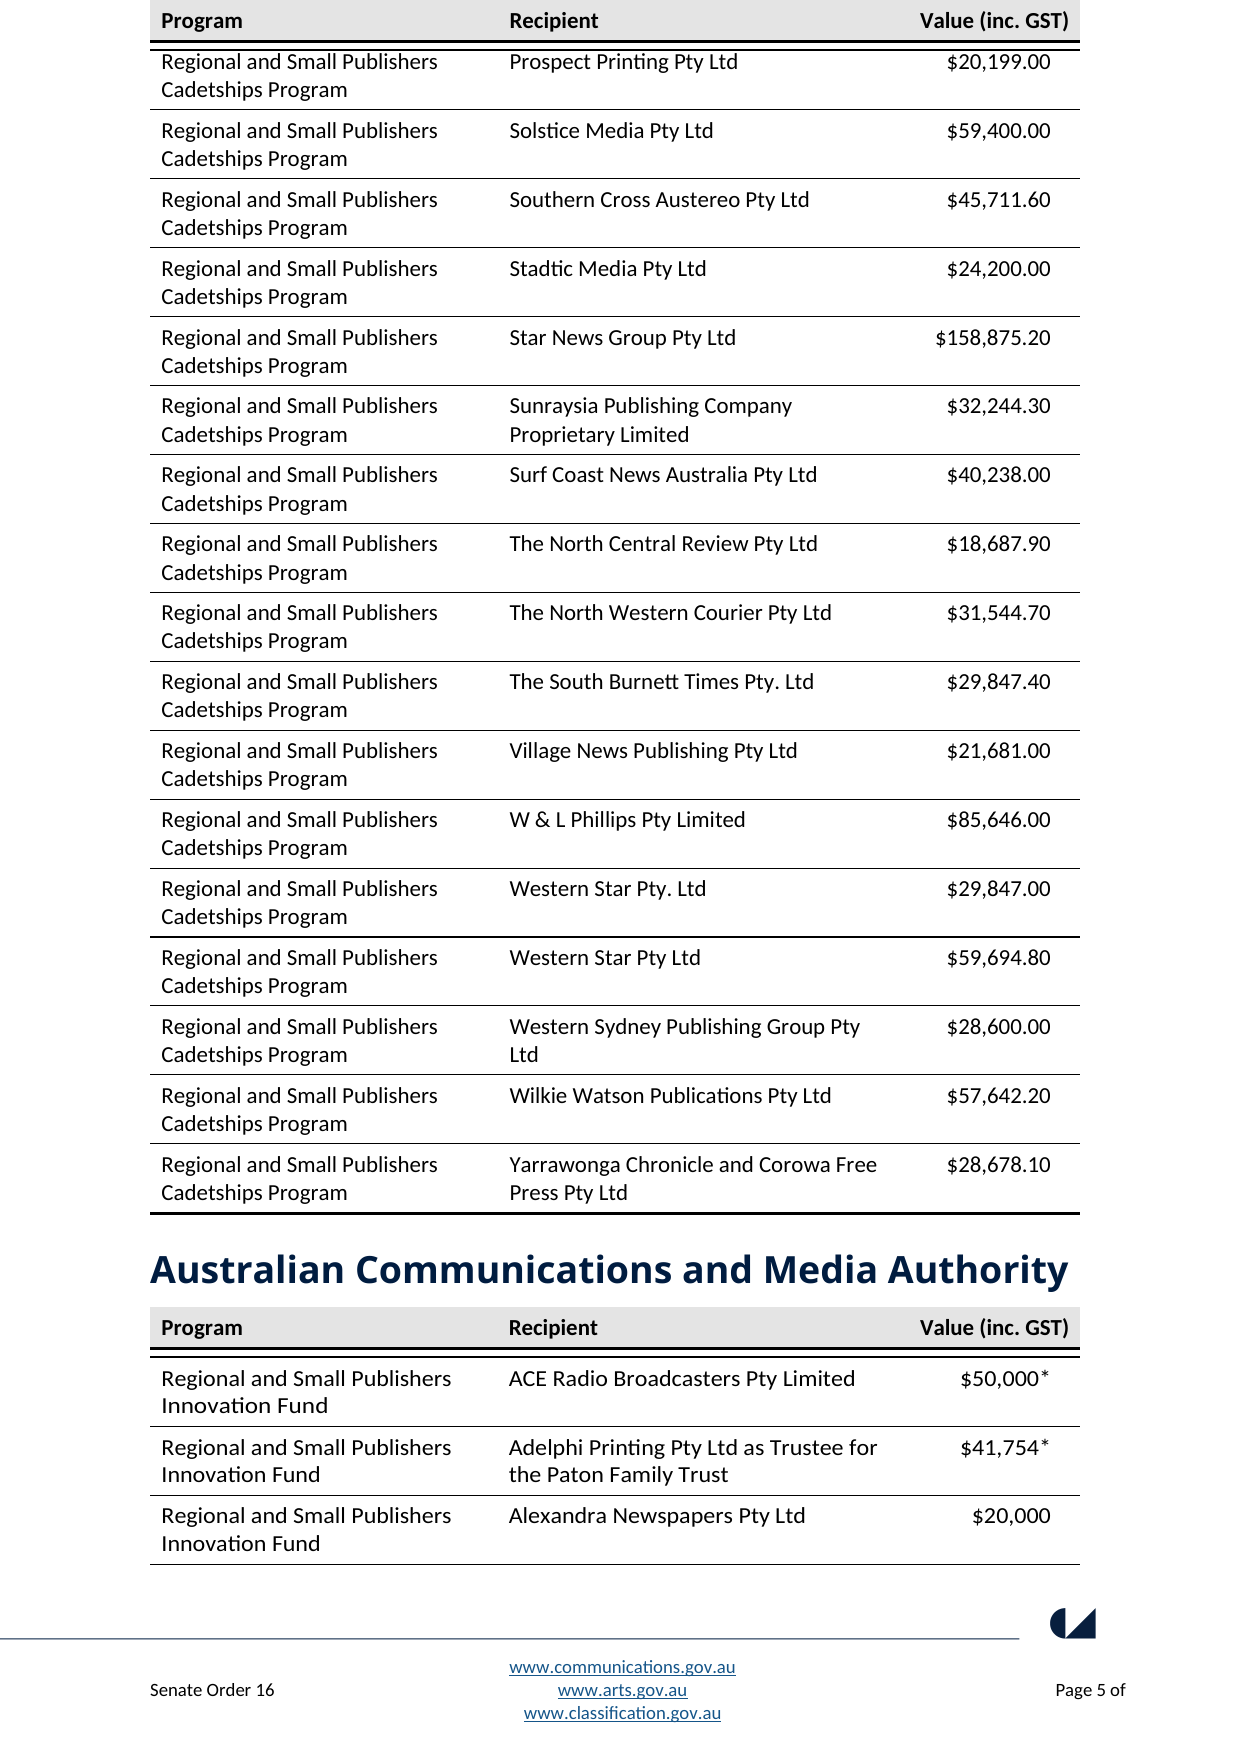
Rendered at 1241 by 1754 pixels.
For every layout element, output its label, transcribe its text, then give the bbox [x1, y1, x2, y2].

picture [0, 1590, 1241, 1656]
table_cell Surf Coast News Australia Pty Ltd [498, 455, 904, 523]
table_cell The North Central Review Pty Ltd [498, 524, 904, 592]
table_cell Regional and Small Publishers Cadetships Program [150, 110, 498, 178]
table_cell Solstice Media Pty Ltd [498, 110, 904, 178]
table_cell The North Western Courier Pty Ltd [498, 593, 904, 661]
table_cell Regional and Small Publishers Cadetships Program [150, 593, 498, 661]
table_cell $31,544.70 [904, 593, 1080, 661]
table_cell Regional and Small Publishers Cadetships Program [150, 248, 498, 316]
table_cell Regional and Small Publishers Cadetships Program [150, 1144, 498, 1212]
table_cell Regional and Small Publishers Cadetships Program [150, 386, 498, 454]
table_cell Regional and Small Publishers Cadetships Program [150, 1006, 498, 1074]
table_cell Regional and Small Publishers Cadetships Program [150, 1075, 498, 1143]
table_header Recipient [497, 1307, 903, 1347]
table_cell Regional and Small Publishers Cadetships Program [150, 455, 498, 523]
table_cell $28,678.10 [904, 1144, 1080, 1212]
table_cell Sunraysia Publishing Company Proprietary Limited [498, 386, 904, 454]
table_header Program [150, 0, 498, 40]
table_cell Regional and Small Publishers Cadetships Program [150, 731, 498, 798]
table_cell Western Star Pty. Ltd [498, 869, 904, 936]
table_cell Wilkie Watson Publications Pty Ltd [498, 1075, 904, 1143]
table_header Value (inc. GST) [904, 0, 1080, 40]
table_cell Star News Group Pty Ltd [498, 317, 904, 385]
table_cell $158,875.20 [904, 317, 1080, 385]
table_cell Stadtic Media Pty Ltd [498, 248, 904, 316]
table_cell $45,711.60 [904, 179, 1080, 247]
table_cell $28,600.00 [904, 1006, 1080, 1074]
subtitle Australian Communications and Media Authority [150, 1243, 1107, 1294]
table_cell Alexandra Newspapers Pty Ltd [497, 1496, 903, 1563]
table_cell ACE Radio Broadcasters Pty Limited [497, 1358, 903, 1426]
table_header Value (inc. GST) [903, 1307, 1080, 1347]
table_cell Regional and Small Publishers Cadetships Program [150, 869, 498, 936]
table_header Program [150, 1307, 497, 1347]
table_cell W & L Phillips Pty Limited [498, 800, 904, 867]
table_cell Regional and Small Publishers Innovation Fund [150, 1358, 497, 1426]
table_cell $50,000* [903, 1358, 1080, 1426]
table_cell $57,642.20 [904, 1075, 1080, 1143]
table_cell Yarrawonga Chronicle and Corowa Free Press Pty Ltd [498, 1144, 904, 1212]
table_cell $20,199.00 [904, 51, 1080, 109]
table_cell Regional and Small Publishers Cadetships Program [150, 938, 498, 1005]
table_cell $41,754* [903, 1427, 1080, 1494]
table_header Recipient [498, 0, 904, 40]
table_cell Regional and Small Publishers Cadetships Program [150, 317, 498, 385]
table_cell Regional and Small Publishers Innovation Fund [150, 1427, 497, 1494]
table_cell $40,238.00 [904, 455, 1080, 523]
table_cell $85,646.00 [904, 800, 1080, 867]
table_cell Western Star Pty Ltd [498, 938, 904, 1005]
table_cell Southern Cross Austereo Pty Ltd [498, 179, 904, 247]
table_cell $18,687.90 [904, 524, 1080, 592]
table_cell $21,681.00 [904, 731, 1080, 798]
table_cell Regional and Small Publishers Cadetships Program [150, 51, 498, 109]
table_cell $20,000 [903, 1496, 1080, 1563]
table_cell Village News Publishing Pty Ltd [498, 731, 904, 798]
table_cell Regional and Small Publishers Cadetships Program [150, 524, 498, 592]
table_cell The South Burnett Times Pty. Ltd [498, 662, 904, 729]
table_cell $59,400.00 [904, 110, 1080, 178]
table_cell Prospect Printing Pty Ltd [498, 51, 904, 109]
table_cell Regional and Small Publishers Cadetships Program [150, 662, 498, 729]
table_cell Regional and Small Publishers Cadetships Program [150, 800, 498, 867]
table_cell $29,847.00 [904, 869, 1080, 936]
table_cell Regional and Small Publishers Innovation Fund [150, 1496, 497, 1563]
table_cell Regional and Small Publishers Cadetships Program [150, 179, 498, 247]
table_cell Western Sydney Publishing Group Pty Ltd [498, 1006, 904, 1074]
table_cell $24,200.00 [904, 248, 1080, 316]
table_cell $59,694.80 [904, 938, 1080, 1005]
table_cell $29,847.40 [904, 662, 1080, 729]
table_cell $32,244.30 [904, 386, 1080, 454]
table_cell Adelphi Printing Pty Ltd as Trustee for the Paton Family Trust [497, 1427, 903, 1494]
